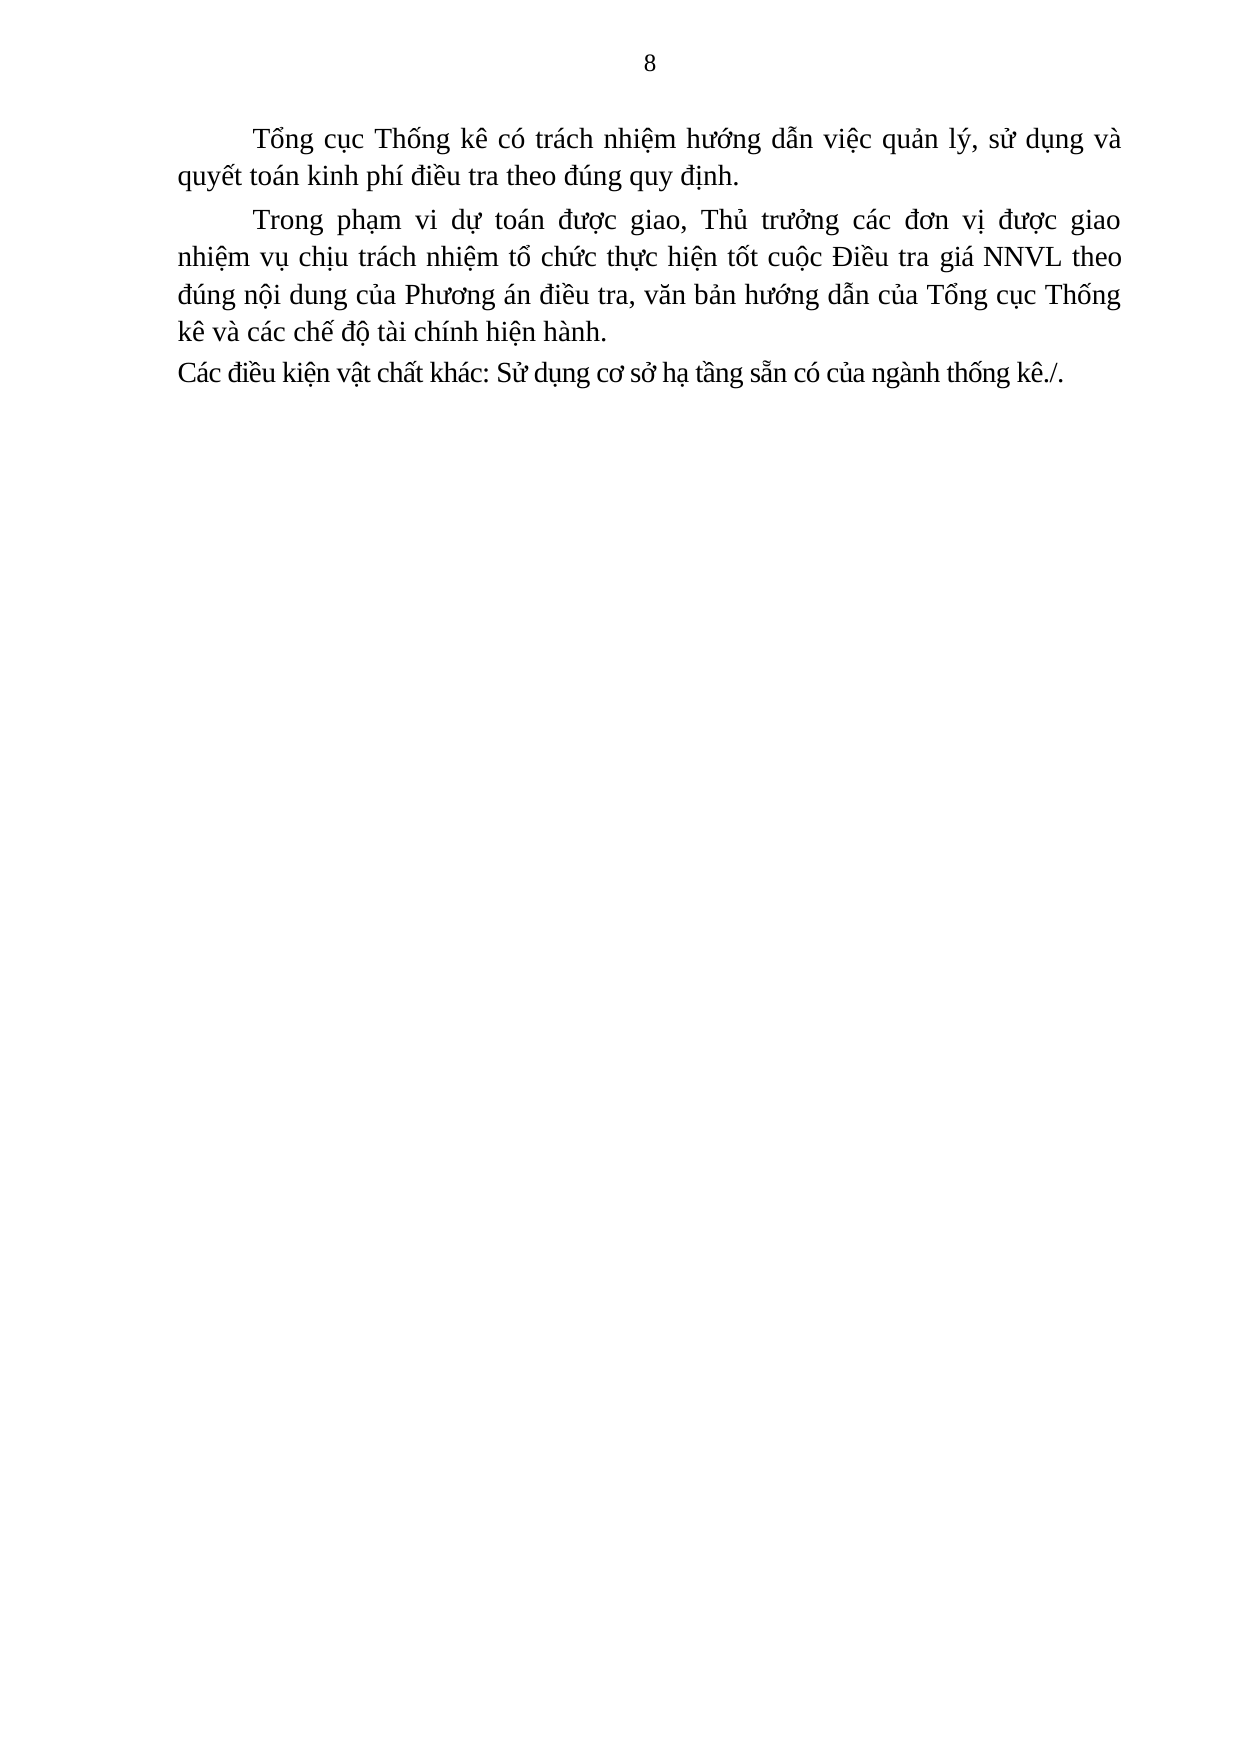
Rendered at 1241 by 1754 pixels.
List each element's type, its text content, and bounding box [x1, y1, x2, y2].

text Các điều kiện vật chất khác: Sử dụng cơ sở hạ tầng sẵn có của ngành thống kê./. [177, 356, 1122, 389]
text Tổng cục Thống kê có trách nhiệm hướng dẫn việc quản lý, sử dụng và quyết toán kinh phí điều tra theo đúng quy định. [177, 118, 1122, 193]
text Trong phạm vi dự toán được giao, Thủ trưởng các đơn vị được giao nhiệm vụ chịu trách nhiệm tổ chức thực hiện tốt cuộc Điều tra giá NNVL theo đúng nội dung của Phương án điều tra, văn bản hướng dẫn của Tổng cục Thống kê và các chế độ tài chính hiện hành. [177, 199, 1122, 349]
